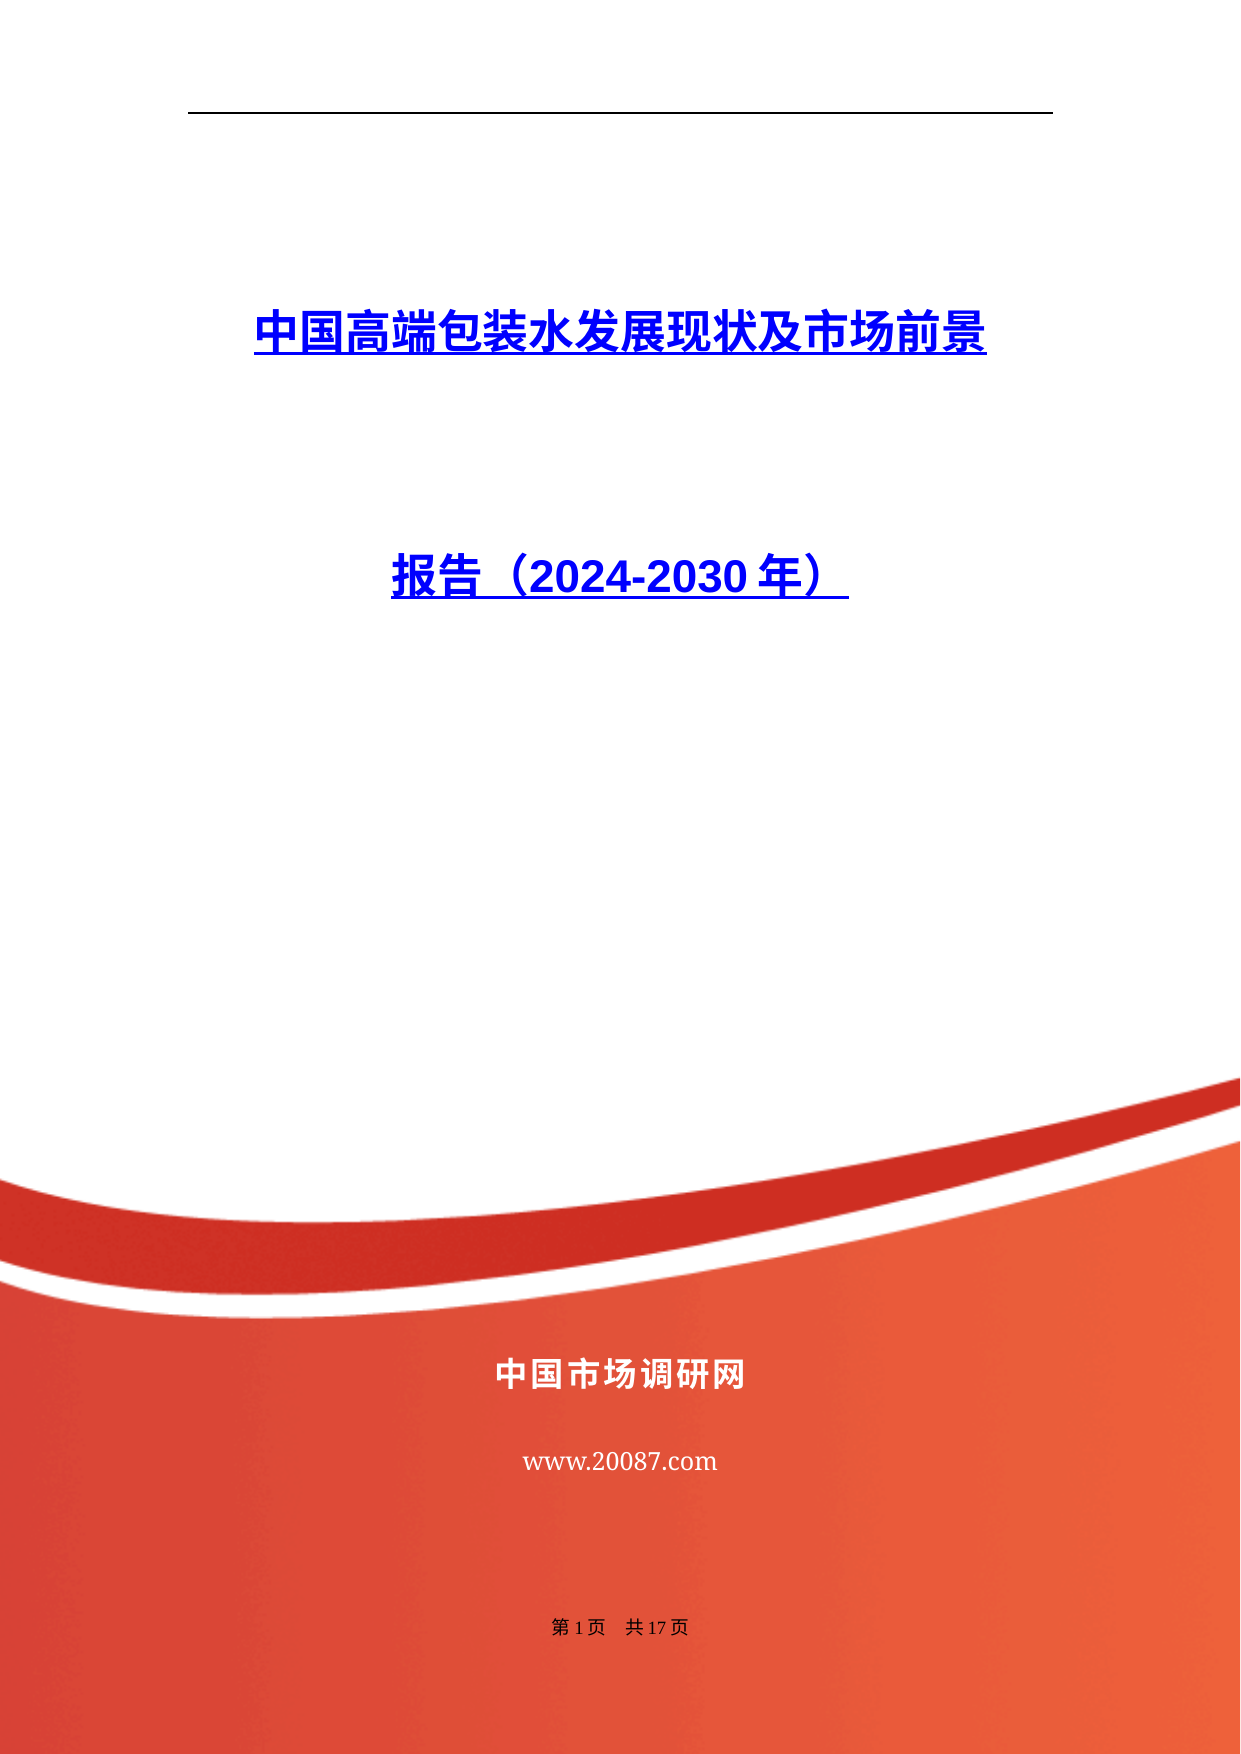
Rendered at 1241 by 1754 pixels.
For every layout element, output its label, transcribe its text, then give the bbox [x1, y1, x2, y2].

text www.20087.com [187, 1428, 1053, 1493]
picture [0, 1006, 1241, 1754]
table_header 中国高端包装水发展现状及市场前景报告（2024-2030年） [188, 207, 1053, 773]
subtitle 中国市场调研网 [187, 1339, 1053, 1404]
